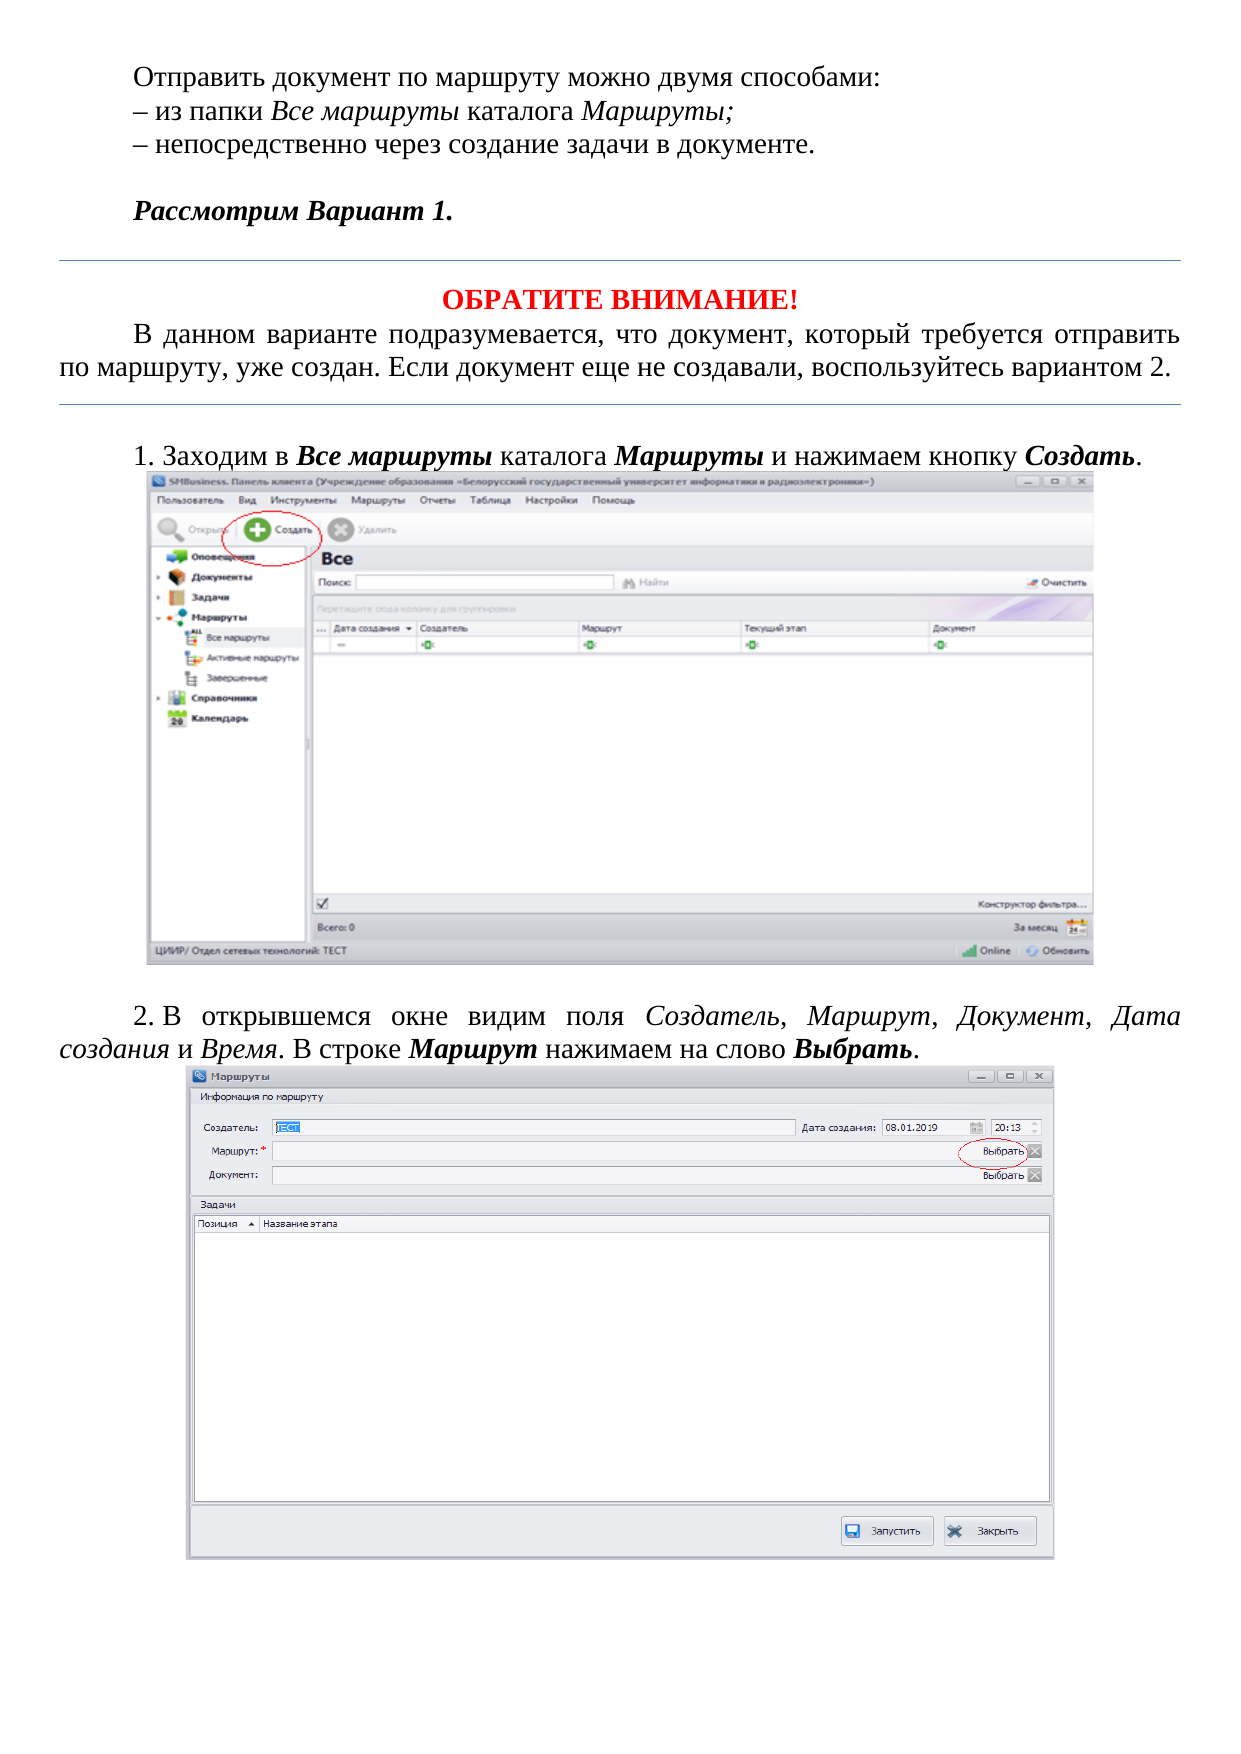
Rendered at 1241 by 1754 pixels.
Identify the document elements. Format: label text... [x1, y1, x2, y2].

text Рассмотрим Вариант 1. [59, 193, 1181, 227]
text 1. Заходим в Все маршруты каталога Маршруты и нажимаем кнопку Создать. [59, 438, 1181, 472]
text 2. В открывшемся окне видим поля Создатель, Маршрут, Документ, Дата создания и Время. В строке Маршрут нажимаем на слово Выбрать. [59, 998, 1181, 1065]
text ОБРАТИТЕ ВНИМАНИЕ! [59, 261, 1181, 294]
text – непосредственно через создание задачи в документе. [59, 126, 1181, 160]
picture [146, 471, 1094, 965]
text Отправить документ по маршруту можно двумя способами: [59, 59, 1181, 93]
text – из папки Все маршруты каталога Маршруты; [59, 93, 1181, 126]
picture [185, 1065, 1055, 1560]
text В данном варианте подразумевается, что документ, который требуется отправить по маршруту, уже создан. Если документ еще не создавали, воспользуйтесь вариантом 2. [59, 294, 1181, 404]
